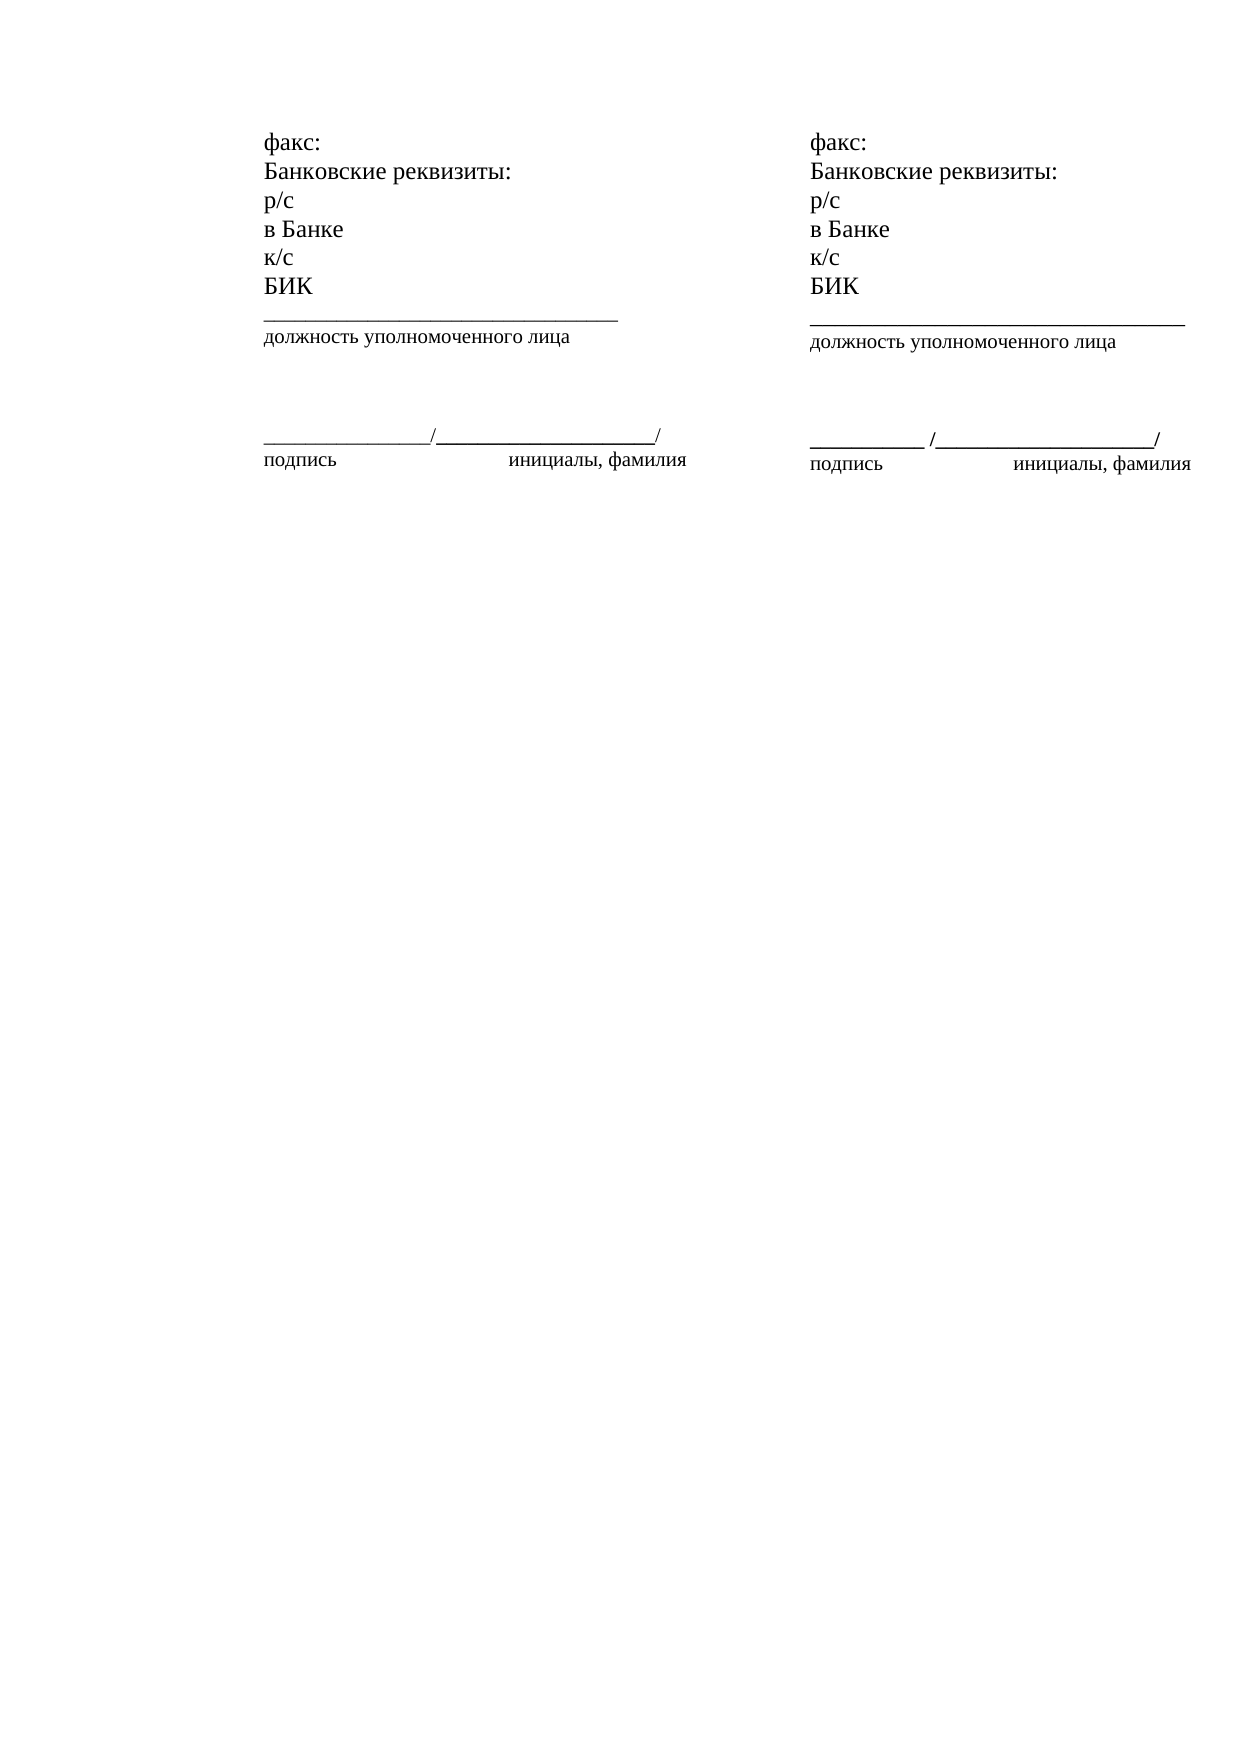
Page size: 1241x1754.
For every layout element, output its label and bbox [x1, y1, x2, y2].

table_header [724, 128, 1240, 475]
table_header [177, 128, 723, 475]
